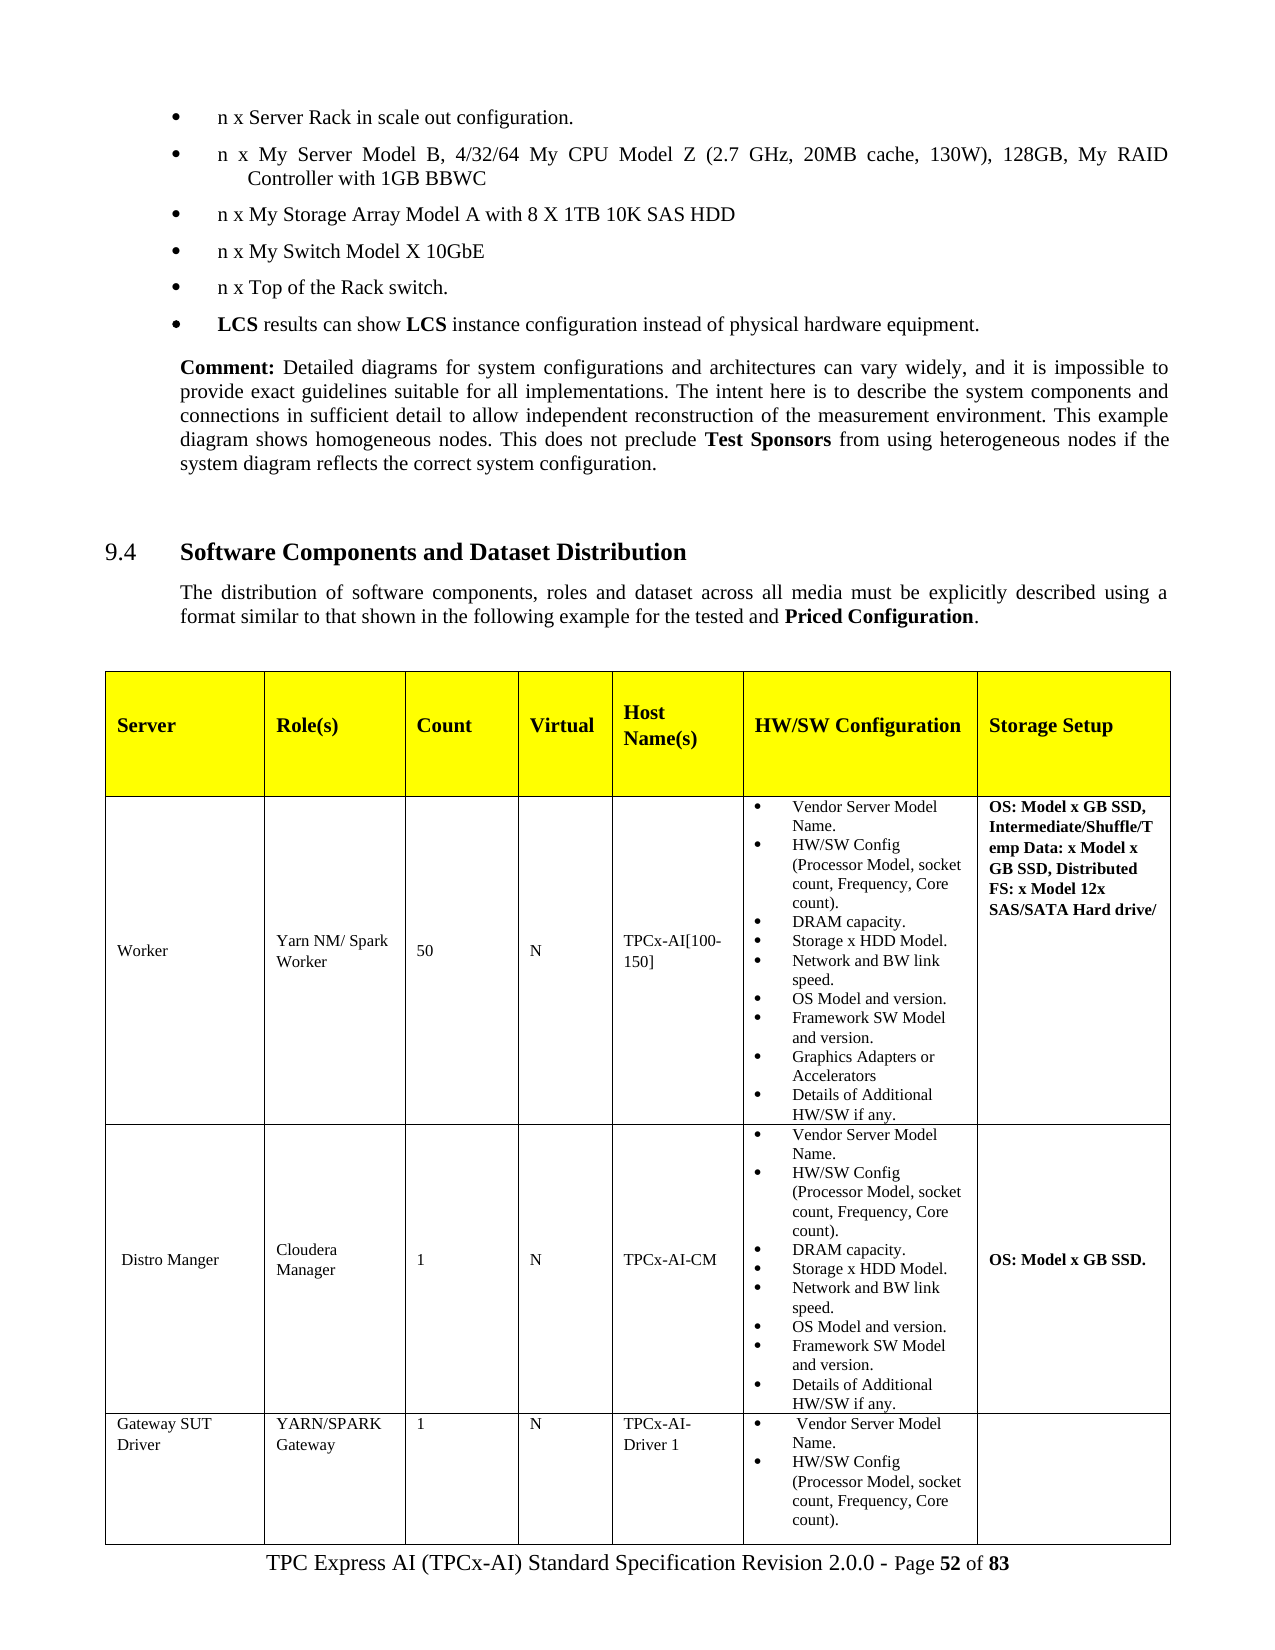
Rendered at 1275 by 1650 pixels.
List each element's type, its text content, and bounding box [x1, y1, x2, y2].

text n x Server Rack in scale out configuration. [172, 105, 1170, 129]
table_cell 1 [406, 1125, 518, 1413]
table_cell N [519, 1125, 612, 1413]
text n x My Storage Array Model A with 8 X 1TB 10K SAS HDD [172, 202, 1170, 226]
table_cell [978, 1414, 1170, 1544]
table_cell Worker [106, 797, 264, 1123]
table_cell TPCx-AI-CM [613, 1125, 743, 1413]
table_cell N [519, 797, 612, 1123]
table_header Server [106, 672, 264, 796]
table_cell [744, 1414, 977, 1544]
subtitle Software Components and Dataset Distribution [105, 537, 1170, 565]
table_cell YARN/SPARK Gateway [265, 1414, 405, 1544]
text n x My Server Model B, 4/32/64 My CPU Model Z (2.7 GHz, 20MB cache, 130W), 128GB, My RAID Controller with 1GB BBWC [172, 142, 1170, 190]
text n x My Switch Model X 10GbE [172, 239, 1170, 263]
table_cell OS: Model x GB SSD, Intermediate/Shuffle/Temp Data: x Model x GB SSD, Distributed FS: x Model 12x SAS/SATA Hard drive/ [978, 797, 1170, 1123]
text The distribution of software components, roles and dataset across all media must be explicitly described using a format similar to that shown in the following example for the tested and Priced Configuration. [180, 580, 1170, 628]
table_header Host Name(s) [613, 672, 743, 796]
table_header Virtual [519, 672, 612, 796]
table_cell Distro Manger [106, 1125, 264, 1413]
table_cell Yarn NM/ Spark Worker [265, 797, 405, 1123]
table_cell OS: Model x GB SSD. [978, 1125, 1170, 1413]
table_cell 50 [406, 797, 518, 1123]
table_header Count [406, 672, 518, 796]
table_cell Gateway SUT Driver [106, 1414, 264, 1544]
table_header Role(s) [265, 672, 405, 796]
table_cell Vendor Server Model Name. HW/SW Config (Processor Model, socket count, Frequency, Core count). DRAM capacity. Storage x HDD Model. Network and BW link speed. OS Model and version. Framework SW Model and version. Graphics Adapters or Accelerators Details of Additional HW/SW if any. [744, 797, 977, 1123]
text n x Top of the Rack switch. [172, 275, 1170, 299]
table_header HW/SW Configuration [744, 672, 977, 796]
table_header Storage Setup [978, 672, 1170, 796]
table_cell 1 [406, 1414, 518, 1544]
text Comment: Detailed diagrams for system configurations and architectures can vary widely, and it is impossible to provide exact guidelines suitable for all implementations. The intent here is to describe the system components and connections in sufficient detail to allow independent reconstruction of the measurement environment. This example diagram shows homogeneous nodes. This does not preclude Test Sponsors from using heterogeneous nodes if the system diagram reflects the correct system configuration. [180, 355, 1170, 475]
table_cell N [519, 1414, 612, 1544]
table_cell TPCx-AI-Driver 1 [613, 1414, 743, 1544]
text LCS results can show LCS instance configuration instead of physical hardware equipment. [172, 312, 1170, 336]
table_cell TPCx-AI[100-150] [613, 797, 743, 1123]
table_cell Cloudera Manager [265, 1125, 405, 1413]
